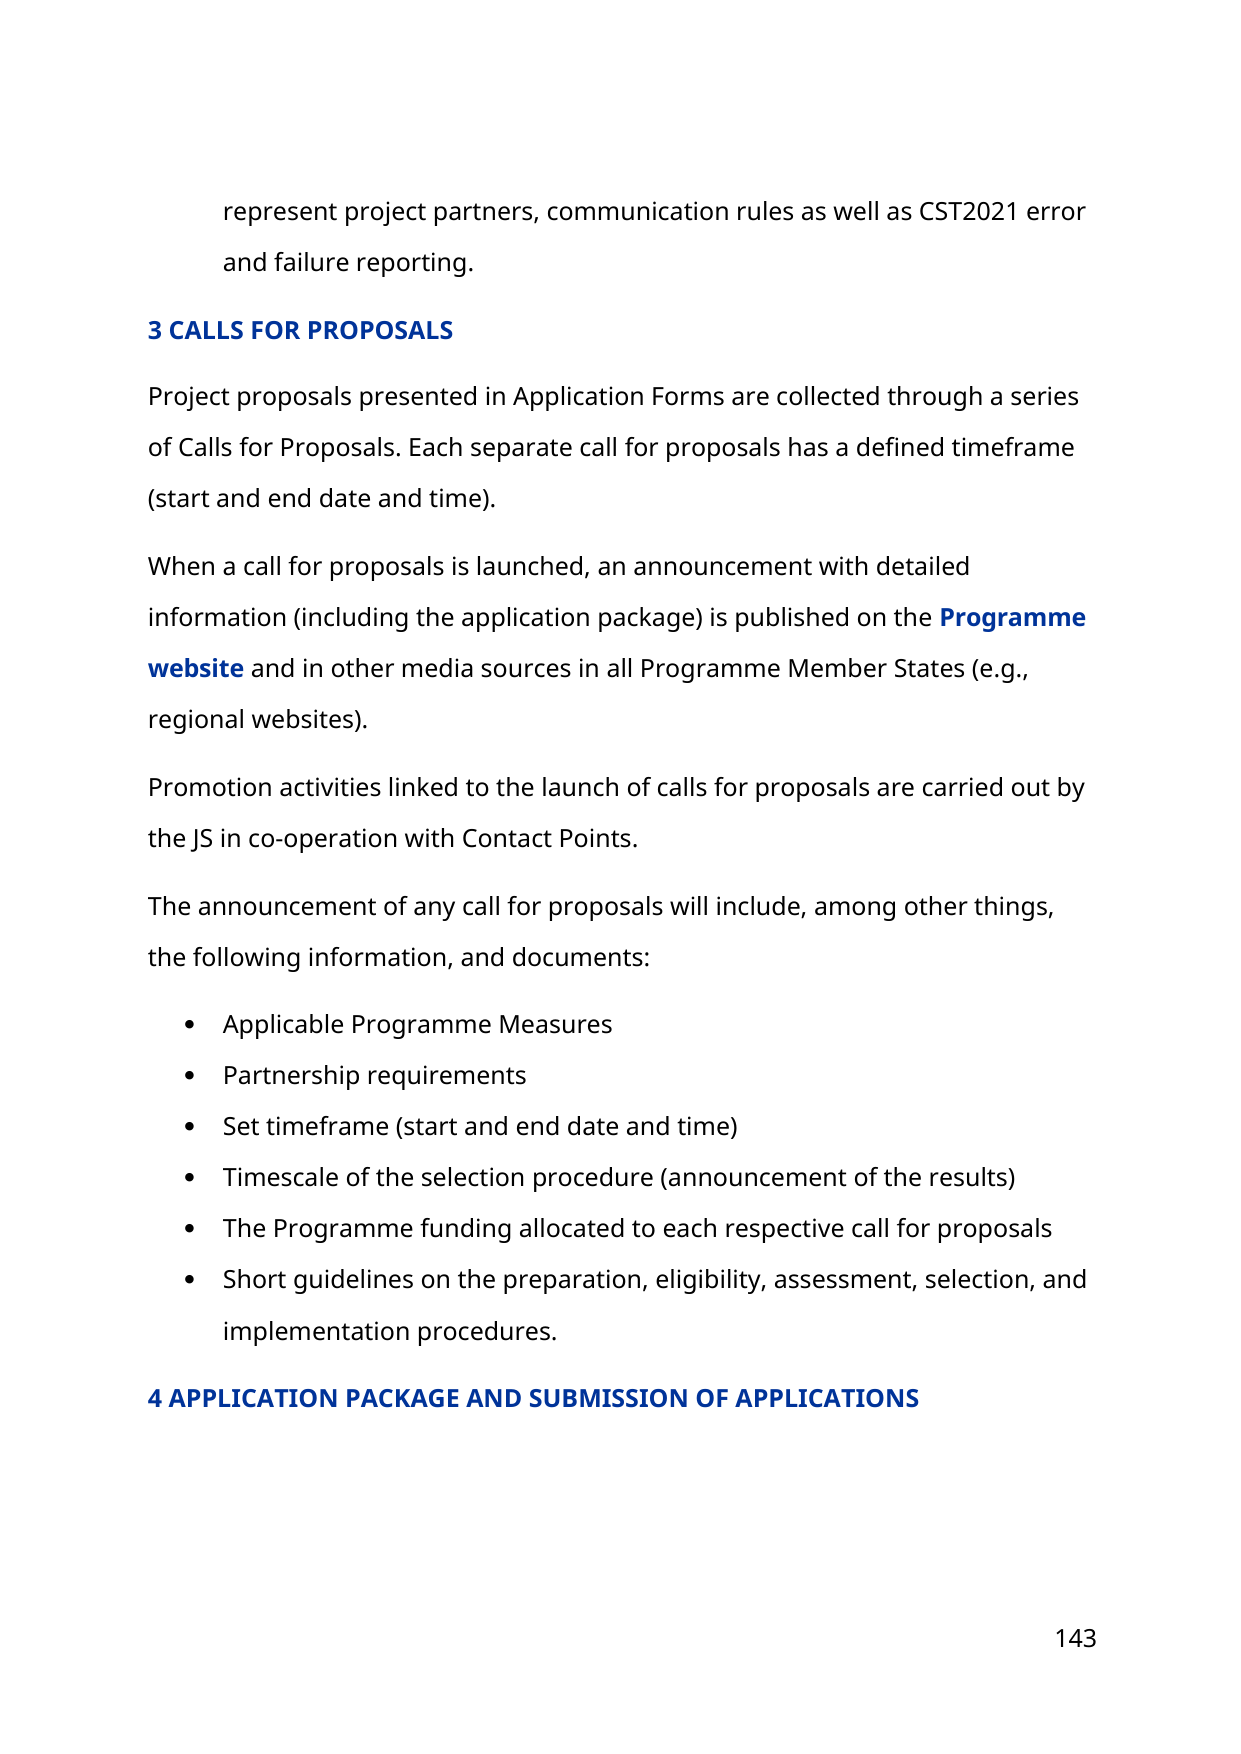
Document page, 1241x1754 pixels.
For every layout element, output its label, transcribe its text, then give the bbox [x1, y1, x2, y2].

text When a call for proposals is launched, an announcement with detailed information (including the application package) is published on the Programme website and in other media sources in all Programme Member States (e.g., regional websites). [148, 548, 1097, 736]
list Timescale of the selection procedure (announcement of the results) [185, 1160, 1097, 1194]
list The Programme funding allocated to each respective call for proposals [185, 1211, 1097, 1245]
text The announcement of any call for proposals will include, among other things, the following information, and documents: [148, 888, 1097, 973]
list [185, 194, 1097, 279]
text Promotion activities linked to the launch of calls for proposals are carried out by the JS in co-operation with Contact Points. [148, 769, 1097, 854]
text Project proposals presented in Application Forms are collected through a series of Calls for Proposals. Each separate call for proposals has a defined timeframe (start and end date and time). [148, 379, 1097, 515]
subtitle 3 CALLS FOR PROPOSALS [148, 313, 1097, 347]
list Short guidelines on the preparation, eligibility, assessment, selection, and implementation procedures. [185, 1262, 1097, 1347]
list Applicable Programme Measures [185, 1007, 1097, 1041]
subtitle 4 APPLICATION PACKAGE AND SUBMISSION OF APPLICATIONS [148, 1381, 1097, 1415]
list Partnership requirements [185, 1058, 1097, 1092]
list Set timeframe (start and end date and time) [185, 1109, 1097, 1143]
